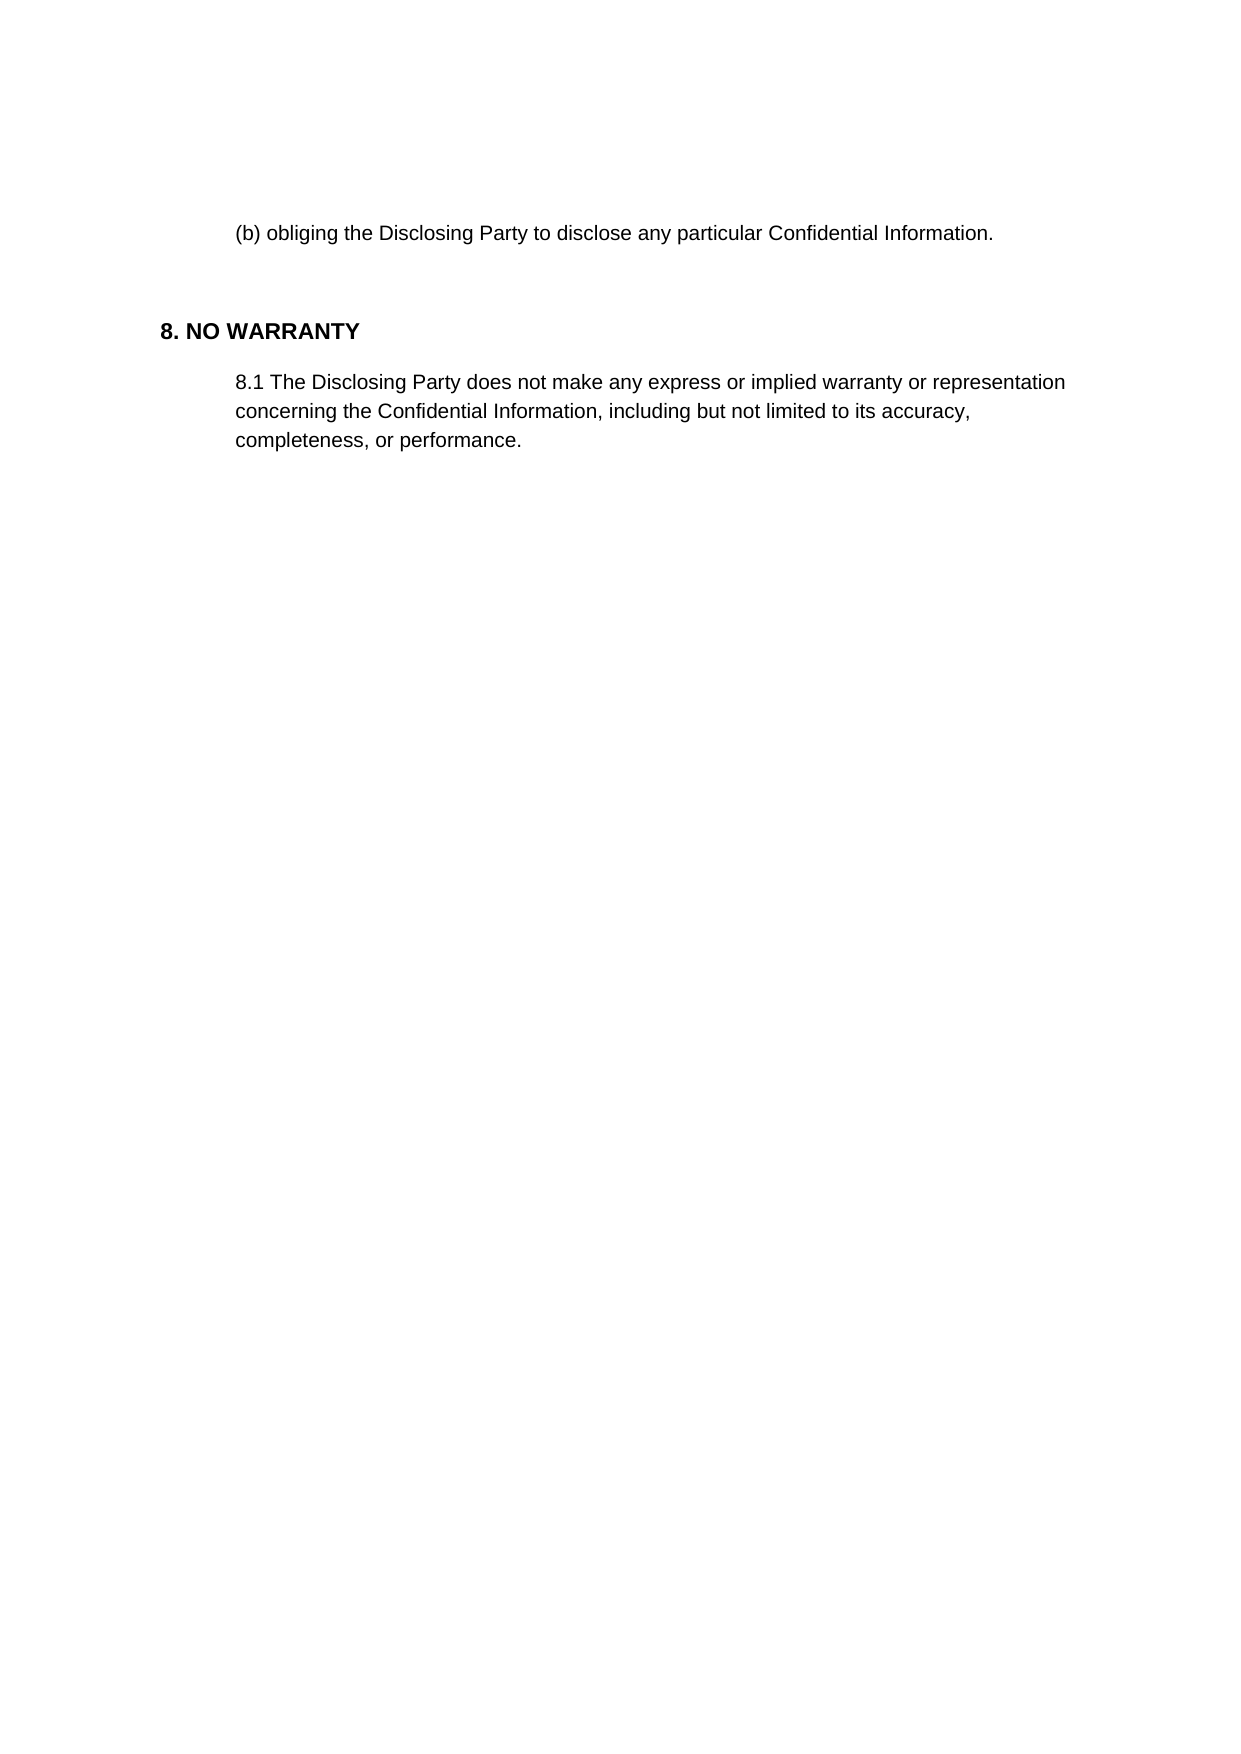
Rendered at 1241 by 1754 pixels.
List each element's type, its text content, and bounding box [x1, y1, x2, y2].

text 8. NO WARRANTY [160, 314, 1090, 346]
text (b) obliging the Disclosing Party to disclose any particular Confidential Information. [235, 218, 1090, 246]
text 8.1 The Disclosing Party does not make any express or implied warranty or representation concerning the Confidential Information, including but not limited to its accuracy, completeness, or performance. [235, 366, 1075, 454]
